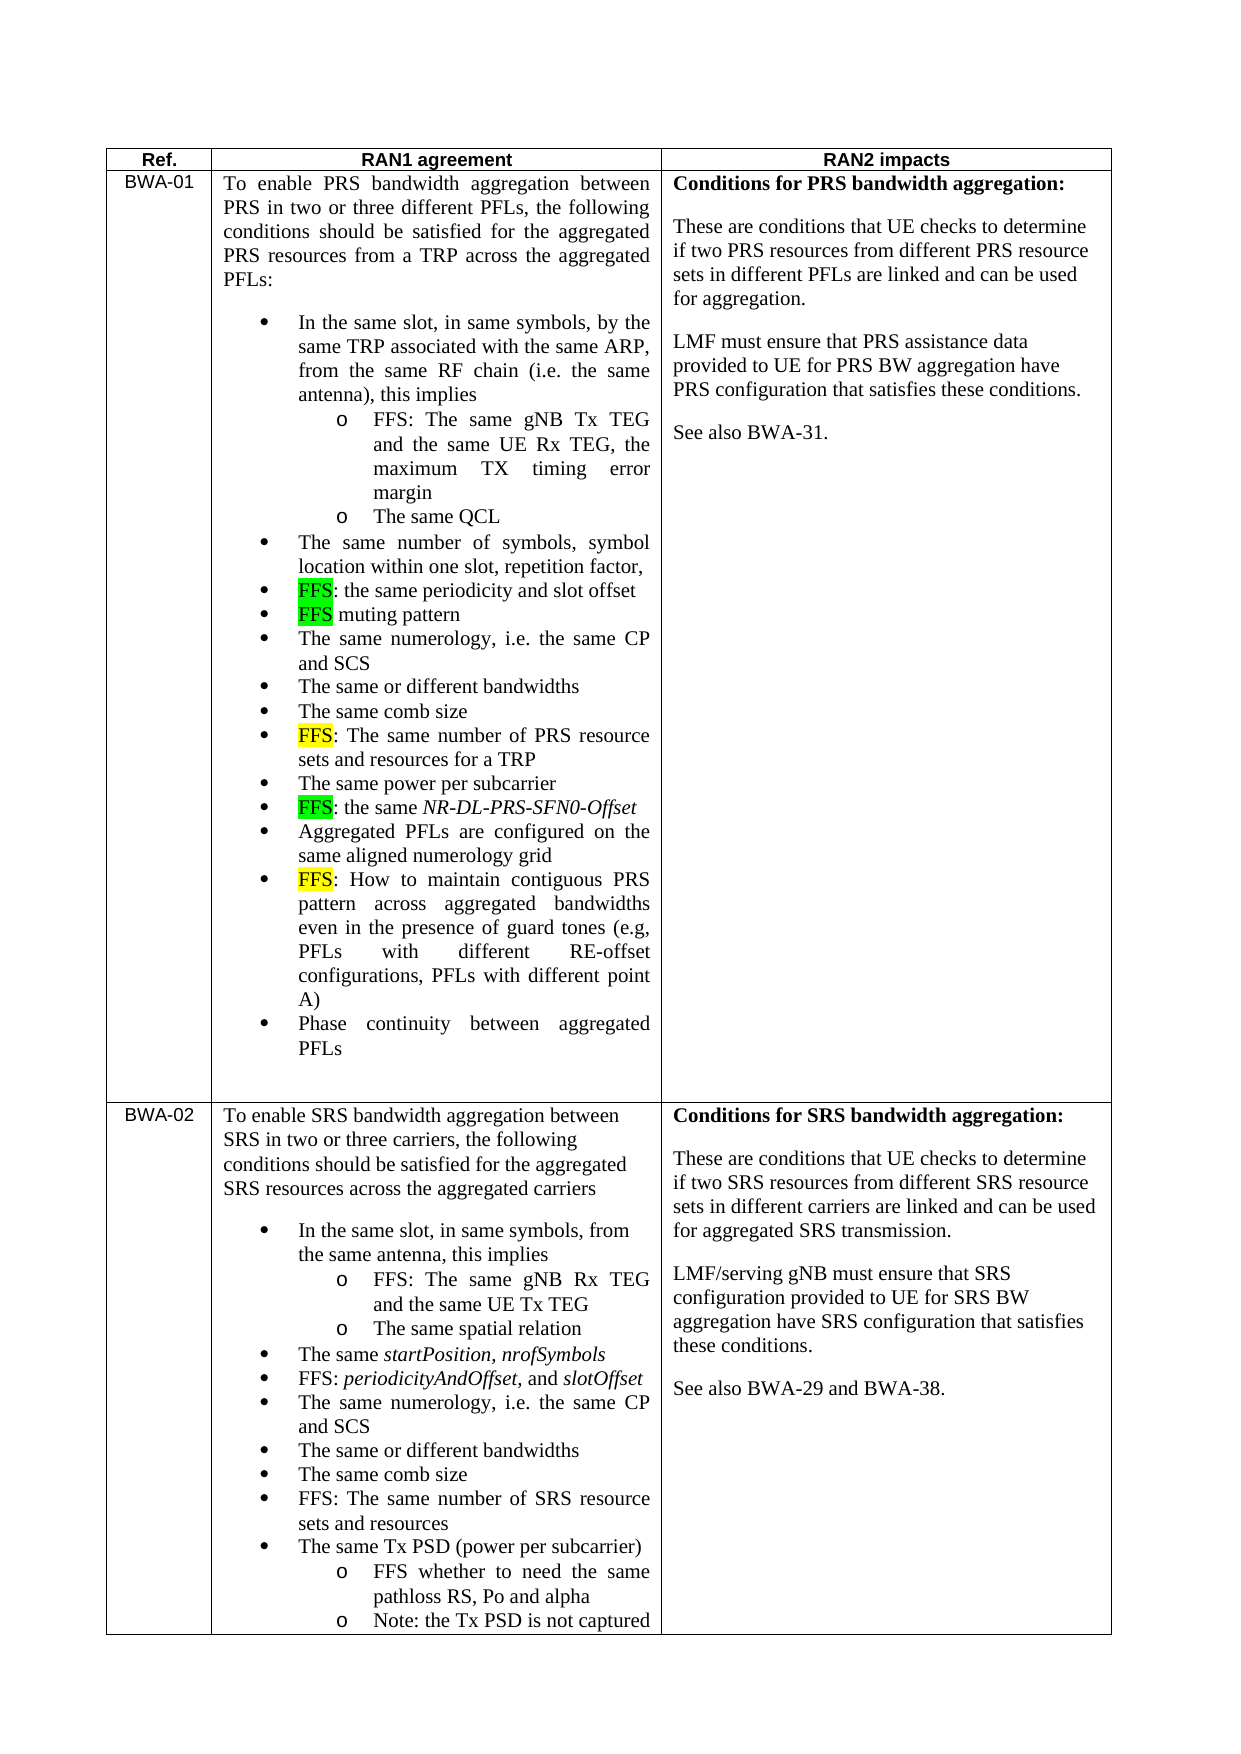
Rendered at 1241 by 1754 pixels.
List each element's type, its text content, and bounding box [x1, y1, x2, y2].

table_cell BWA-02 [107, 1103, 211, 1634]
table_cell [662, 1103, 1111, 1634]
table_header Ref. [107, 149, 211, 170]
table_header RAN1 agreement [212, 149, 661, 170]
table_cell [212, 1103, 661, 1634]
table_header RAN2 impacts [662, 149, 1111, 170]
table_cell BWA-01 [107, 171, 211, 1102]
table_cell To enable PRS bandwidth aggregation between PRS in two or three different PFLs, the following conditions should be satisfied for the aggregated PRS resources from a TRP across the aggregated PFLs: In the same slot, in same symbols, by the same TRP associated with the same ARP, from the same RF chain (i.e. the same antenna), this implies FFS: The same gNB Tx TEG and the same UE Rx TEG, the maximum TX timing error margin The same QCL The same number of symbols, symbol location within one slot, repetition factor, FFS: the same periodicity and slot offset FFS muting pattern The same numerology, i.e. the same CP and SCS The same or different bandwidths The same comb size FFS: The same number of PRS resource sets and resources for a TRP The same power per subcarrier FFS: the same NR-DL-PRS-SFN0-Offset Aggregated PFLs are configured on the same aligned numerology grid FFS: How to maintain contiguous PRS pattern across aggregated bandwidths even in the presence of guard tones (e.g, PFLs with different RE-offset configurations, PFLs with different point A) Phase continuity between aggregated PFLs [212, 171, 661, 1102]
table_cell Conditions for PRS bandwidth aggregation: These are conditions that UE checks to determine if two PRS resources from different PRS resource sets in different PFLs are linked and can be used for aggregation. LMF must ensure that PRS assistance data provided to UE for PRS BW aggregation have PRS configuration that satisfies these conditions. See also BWA-31. [662, 171, 1111, 1102]
